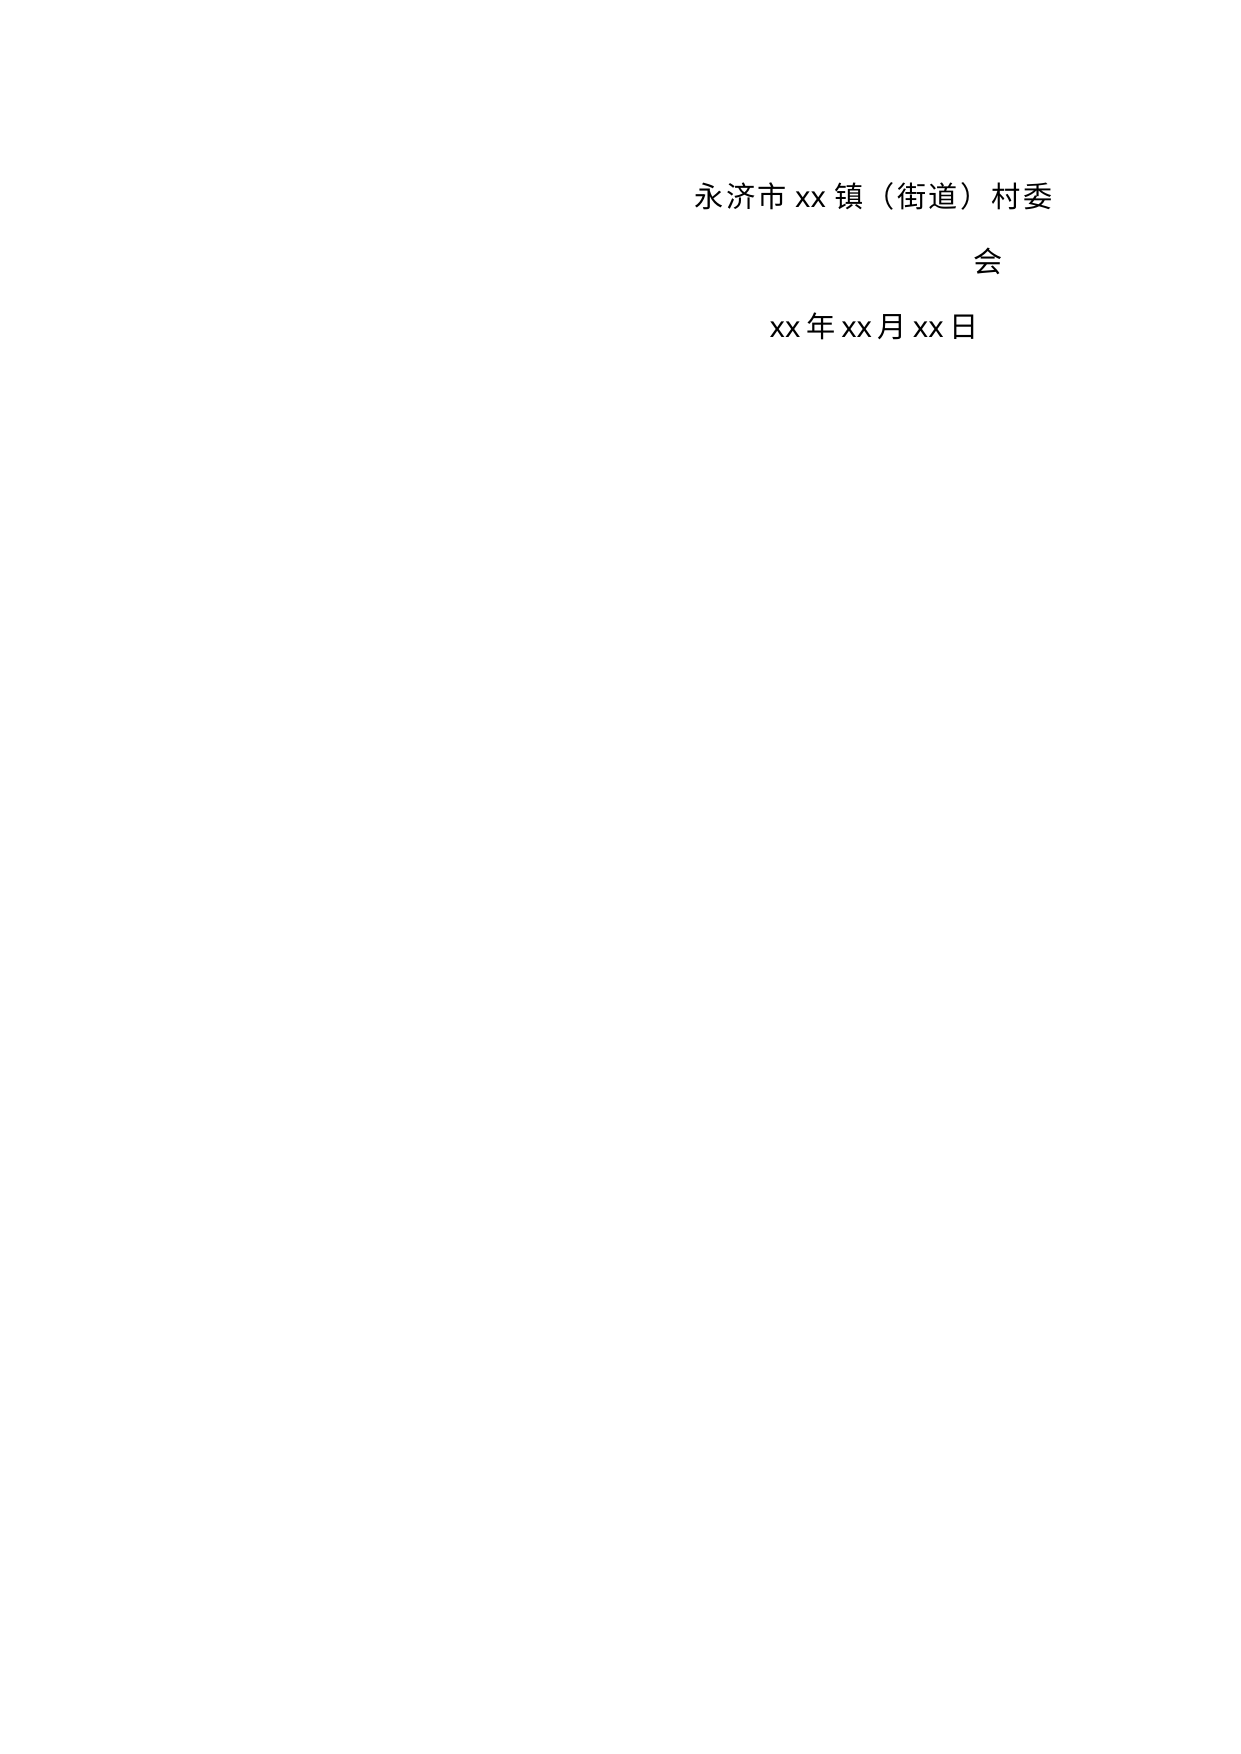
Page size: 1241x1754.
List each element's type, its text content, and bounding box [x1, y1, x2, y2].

text 永济市xx镇（街道）村委会 [682, 162, 1053, 292]
text xx年xx月xx日 [769, 292, 1053, 357]
